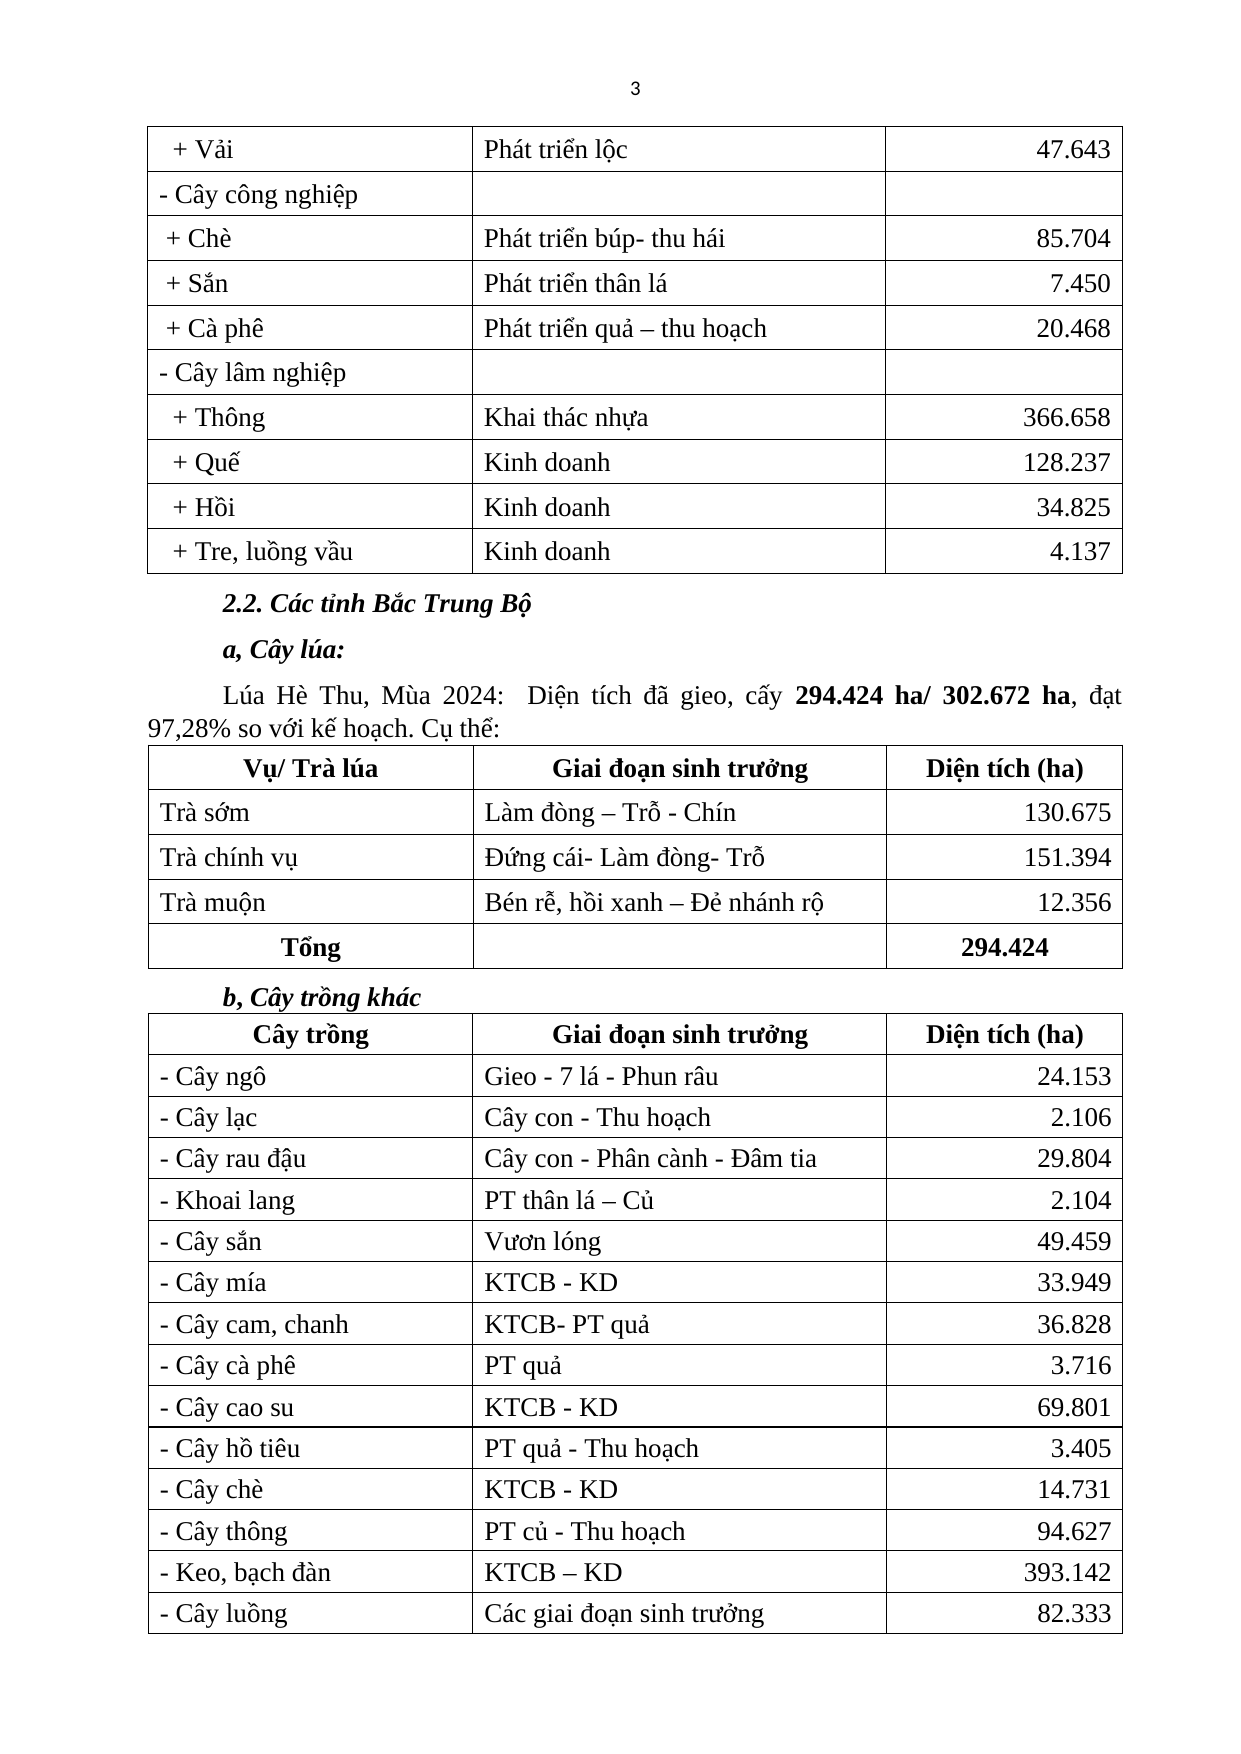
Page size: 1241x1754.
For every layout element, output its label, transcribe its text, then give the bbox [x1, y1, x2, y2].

table_cell Các giai đoạn sinh trưởng [473, 1593, 886, 1633]
table_cell 33.949 [887, 1262, 1122, 1302]
table_cell - Cây cao su [149, 1386, 472, 1426]
table_cell 2.104 [887, 1179, 1122, 1219]
table_cell 130.675 [887, 790, 1122, 834]
table_cell PT quả [473, 1345, 886, 1385]
table_cell 128.237 [886, 440, 1122, 483]
table_cell 151.394 [887, 835, 1122, 879]
table_cell Phát triển thân lá [473, 261, 885, 304]
table_cell Cây con - Thu hoạch [473, 1097, 886, 1137]
table_cell [886, 350, 1122, 394]
table_header Cây trồng [149, 1014, 472, 1054]
table_cell 3.716 [887, 1345, 1122, 1385]
table_cell Kinh doanh [473, 529, 885, 573]
table_cell KTCB - KD [473, 1386, 886, 1426]
table_cell Đứng cái- Làm đòng- Trỗ [474, 835, 886, 879]
table_header Vụ/ Trà lúa [149, 746, 473, 789]
table_cell + Tre, luồng vầu [148, 529, 472, 573]
table_cell [473, 350, 885, 394]
table_cell 3.405 [887, 1428, 1122, 1468]
table_cell 24.153 [887, 1055, 1122, 1096]
table_cell 4.137 [886, 529, 1122, 573]
table_cell 393.142 [887, 1551, 1122, 1592]
table_cell 94.627 [887, 1510, 1122, 1550]
table_cell Phát triển quả – thu hoạch [473, 306, 885, 349]
table_cell + Quế [148, 440, 472, 483]
table_cell Cây con - Phân cành - Đâm tia [473, 1138, 886, 1178]
table_cell - Cây lạc [149, 1097, 472, 1137]
table_cell - Cây lâm nghiệp [148, 350, 472, 394]
table_cell KTCB – KD [473, 1551, 886, 1592]
table_cell Tổng [149, 924, 473, 968]
table_cell Phát triển lộc [473, 127, 885, 171]
table_cell 69.801 [887, 1386, 1122, 1426]
table_cell Trà chính vụ [149, 835, 473, 879]
table_cell KTCB - KD [473, 1262, 886, 1302]
text a, Cây lúa: [148, 632, 1122, 665]
table_cell - Cây luồng [149, 1593, 472, 1633]
table_cell + Thông [148, 395, 472, 439]
table_header Giai đoạn sinh trưởng [473, 1014, 886, 1054]
table_cell 82.333 [887, 1593, 1122, 1633]
table_cell - Cây cam, chanh [149, 1303, 472, 1344]
table_cell [473, 172, 885, 215]
table_cell - Cây cà phê [149, 1345, 472, 1385]
table_cell Kinh doanh [473, 484, 885, 528]
table_cell 49.459 [887, 1221, 1122, 1261]
table_header Giai đoạn sinh trưởng [474, 746, 886, 789]
table_cell [886, 172, 1122, 215]
table_cell Gieo - 7 lá - Phun râu [473, 1055, 886, 1096]
table_cell - Cây hồ tiêu [149, 1428, 472, 1468]
table_cell - Keo, bạch đàn [149, 1551, 472, 1592]
table_cell KTCB- PT quả [473, 1303, 886, 1344]
table_cell 47.643 [886, 127, 1122, 171]
table_cell 20.468 [886, 306, 1122, 349]
table_cell - Khoai lang [149, 1179, 472, 1219]
table_cell Kinh doanh [473, 440, 885, 483]
table_cell 85.704 [886, 216, 1122, 260]
table_cell - Cây sắn [149, 1221, 472, 1261]
table_cell Làm đòng – Trỗ - Chín [474, 790, 886, 834]
table_cell 2.106 [887, 1097, 1122, 1137]
table_cell Trà sớm [149, 790, 473, 834]
table_cell + Vải [148, 127, 472, 171]
table_cell 7.450 [886, 261, 1122, 304]
table_cell - Cây chè [149, 1469, 472, 1509]
table_cell + Cà phê [148, 306, 472, 349]
table_cell 294.424 [887, 924, 1122, 968]
table_cell - Cây mía [149, 1262, 472, 1302]
table_cell Phát triển búp- thu hái [473, 216, 885, 260]
table_cell - Cây công nghiệp [148, 172, 472, 215]
table_cell 14.731 [887, 1469, 1122, 1509]
table_cell Vươn lóng [473, 1221, 886, 1261]
table_cell - Cây ngô [149, 1055, 472, 1096]
table_cell - Cây rau đậu [149, 1138, 472, 1178]
table_cell Khai thác nhựa [473, 395, 885, 439]
table_cell PT thân lá – Củ [473, 1179, 886, 1219]
table_cell 12.356 [887, 880, 1122, 923]
table_cell 366.658 [886, 395, 1122, 439]
table_cell [474, 924, 886, 968]
table_header Diện tích (ha) [887, 1014, 1122, 1054]
table_cell + Sắn [148, 261, 472, 304]
text b, Cây trồng khác [148, 982, 1122, 1013]
table_cell + Chè [148, 216, 472, 260]
table_cell Trà muộn [149, 880, 473, 923]
table_cell 34.825 [886, 484, 1122, 528]
table_cell KTCB - KD [473, 1469, 886, 1509]
text Lúa Hè Thu, Mùa 2024: Diện tích đã gieo, cấy 294.424 ha/ 302.672 ha, đạt 97,28% so với kế hoạch. Cụ thể: [148, 678, 1122, 744]
table_cell 36.828 [887, 1303, 1122, 1344]
table_cell - Cây thông [149, 1510, 472, 1550]
table_cell + Hồi [148, 484, 472, 528]
text 2.2. Các tỉnh Bắc Trung Bộ [148, 586, 1122, 619]
table_cell Bén rễ, hồi xanh – Đẻ nhánh rộ [474, 880, 886, 923]
table_cell 29.804 [887, 1138, 1122, 1178]
table_cell PT củ - Thu hoạch [473, 1510, 886, 1550]
table_cell PT quả - Thu hoạch [473, 1428, 886, 1468]
table_header Diện tích (ha) [887, 746, 1122, 789]
